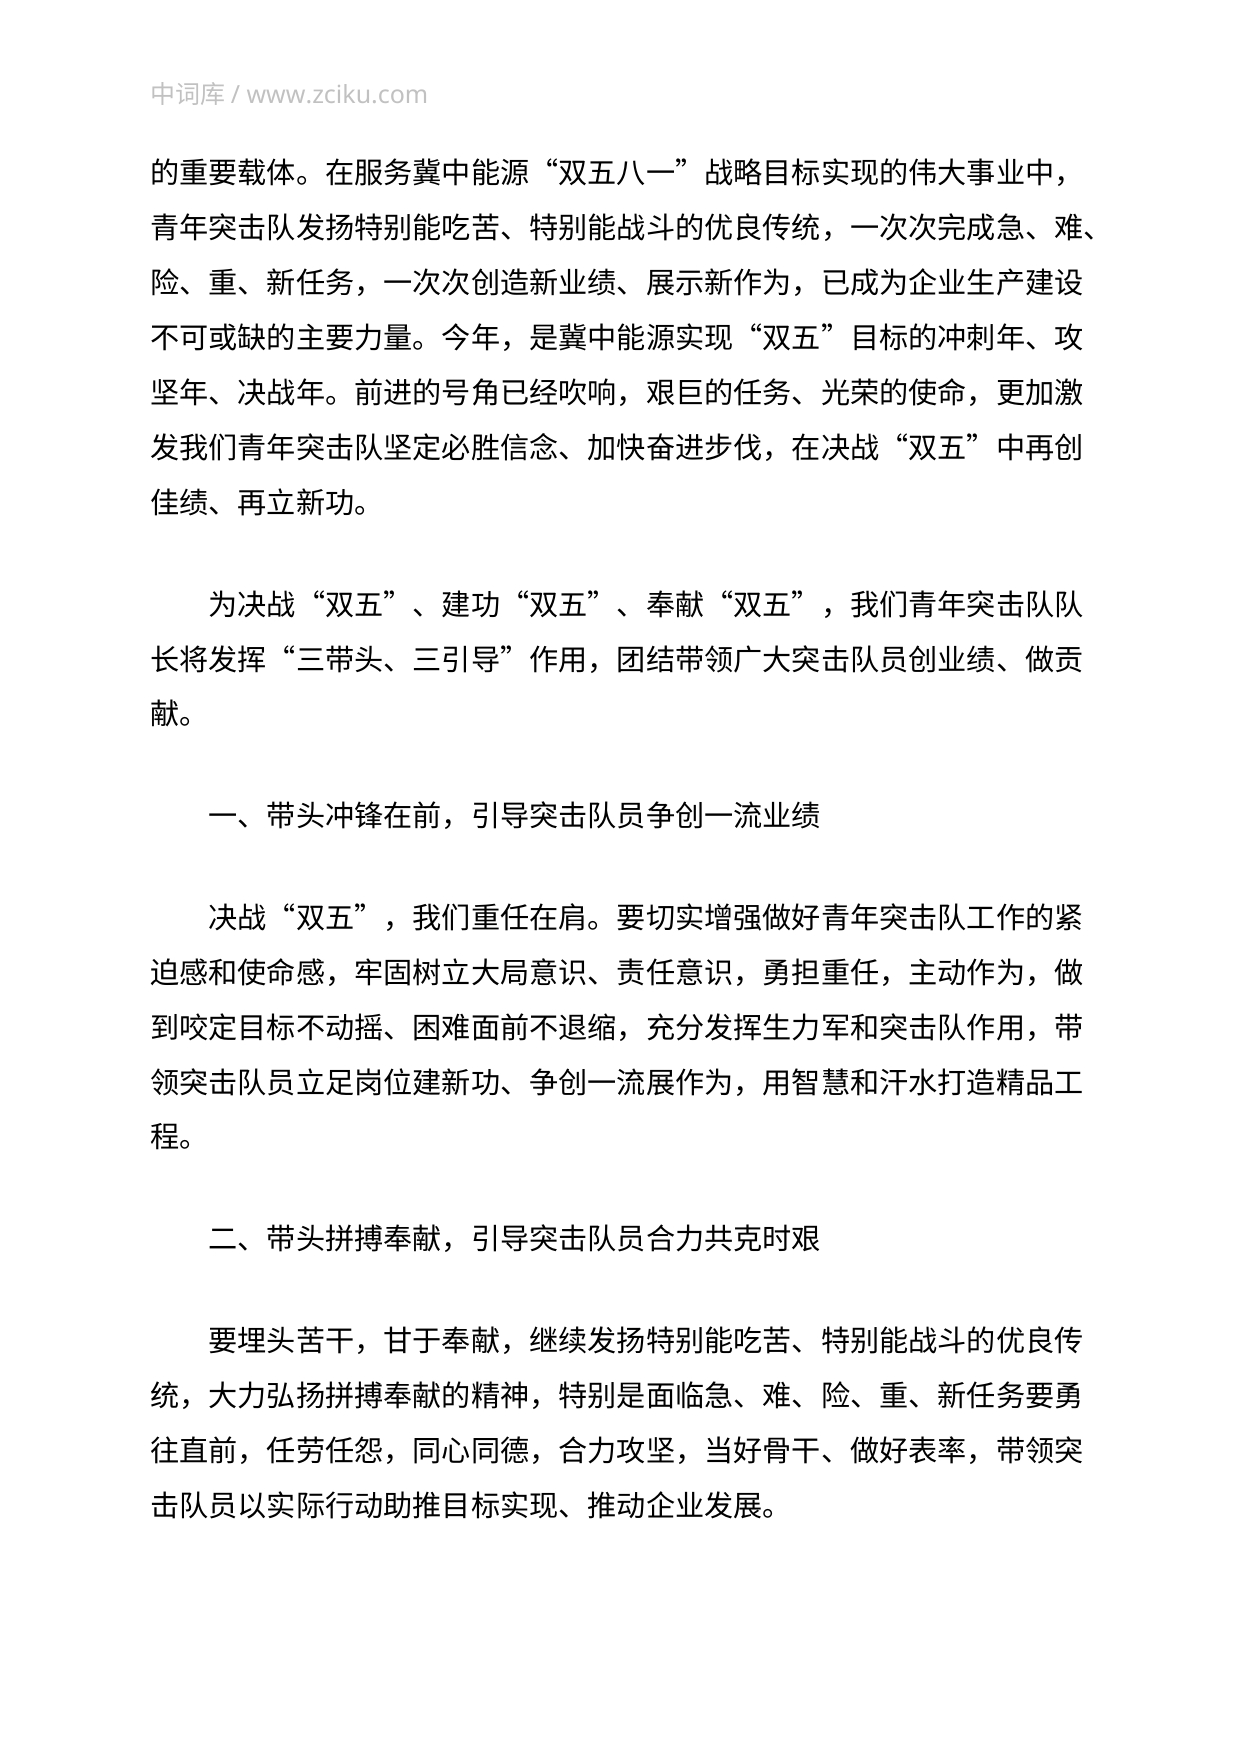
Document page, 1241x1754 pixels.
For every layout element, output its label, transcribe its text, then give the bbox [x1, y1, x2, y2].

text 要埋头苦干，甘于奉献，继续发扬特别能吃苦、特别能战斗的优良传统，大力弘扬拼搏奉献的精神，特别是面临急、难、险、重、新任务要勇往直前，任劳任怨，同心同德，合力攻坚，当好骨干、做好表率，带领突击队员以实际行动助推目标实现、推动企业发展。 [150, 1318, 1090, 1524]
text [150, 150, 1090, 522]
text 为决战“双五”、建功“双五”、奉献“双五”，我们青年突击队队长将发挥“三带头、三引导”作用，团结带领广大突击队员创业绩、做贡献。 [150, 581, 1090, 733]
text 二、带头拼搏奉献，引导突击队员合力共克时艰 [150, 1216, 1090, 1258]
text 决战“双五”，我们重任在肩。要切实增强做好青年突击队工作的紧迫感和使命感，牢固树立大局意识、责任意识，勇担重任，主动作为，做到咬定目标不动摇、困难面前不退缩，充分发挥生力军和突击队作用，带领突击队员立足岗位建新功、争创一流展作为，用智慧和汗水打造精品工程。 [150, 894, 1090, 1156]
text 一、带头冲锋在前，引导突击队员争创一流业绩 [150, 793, 1090, 835]
